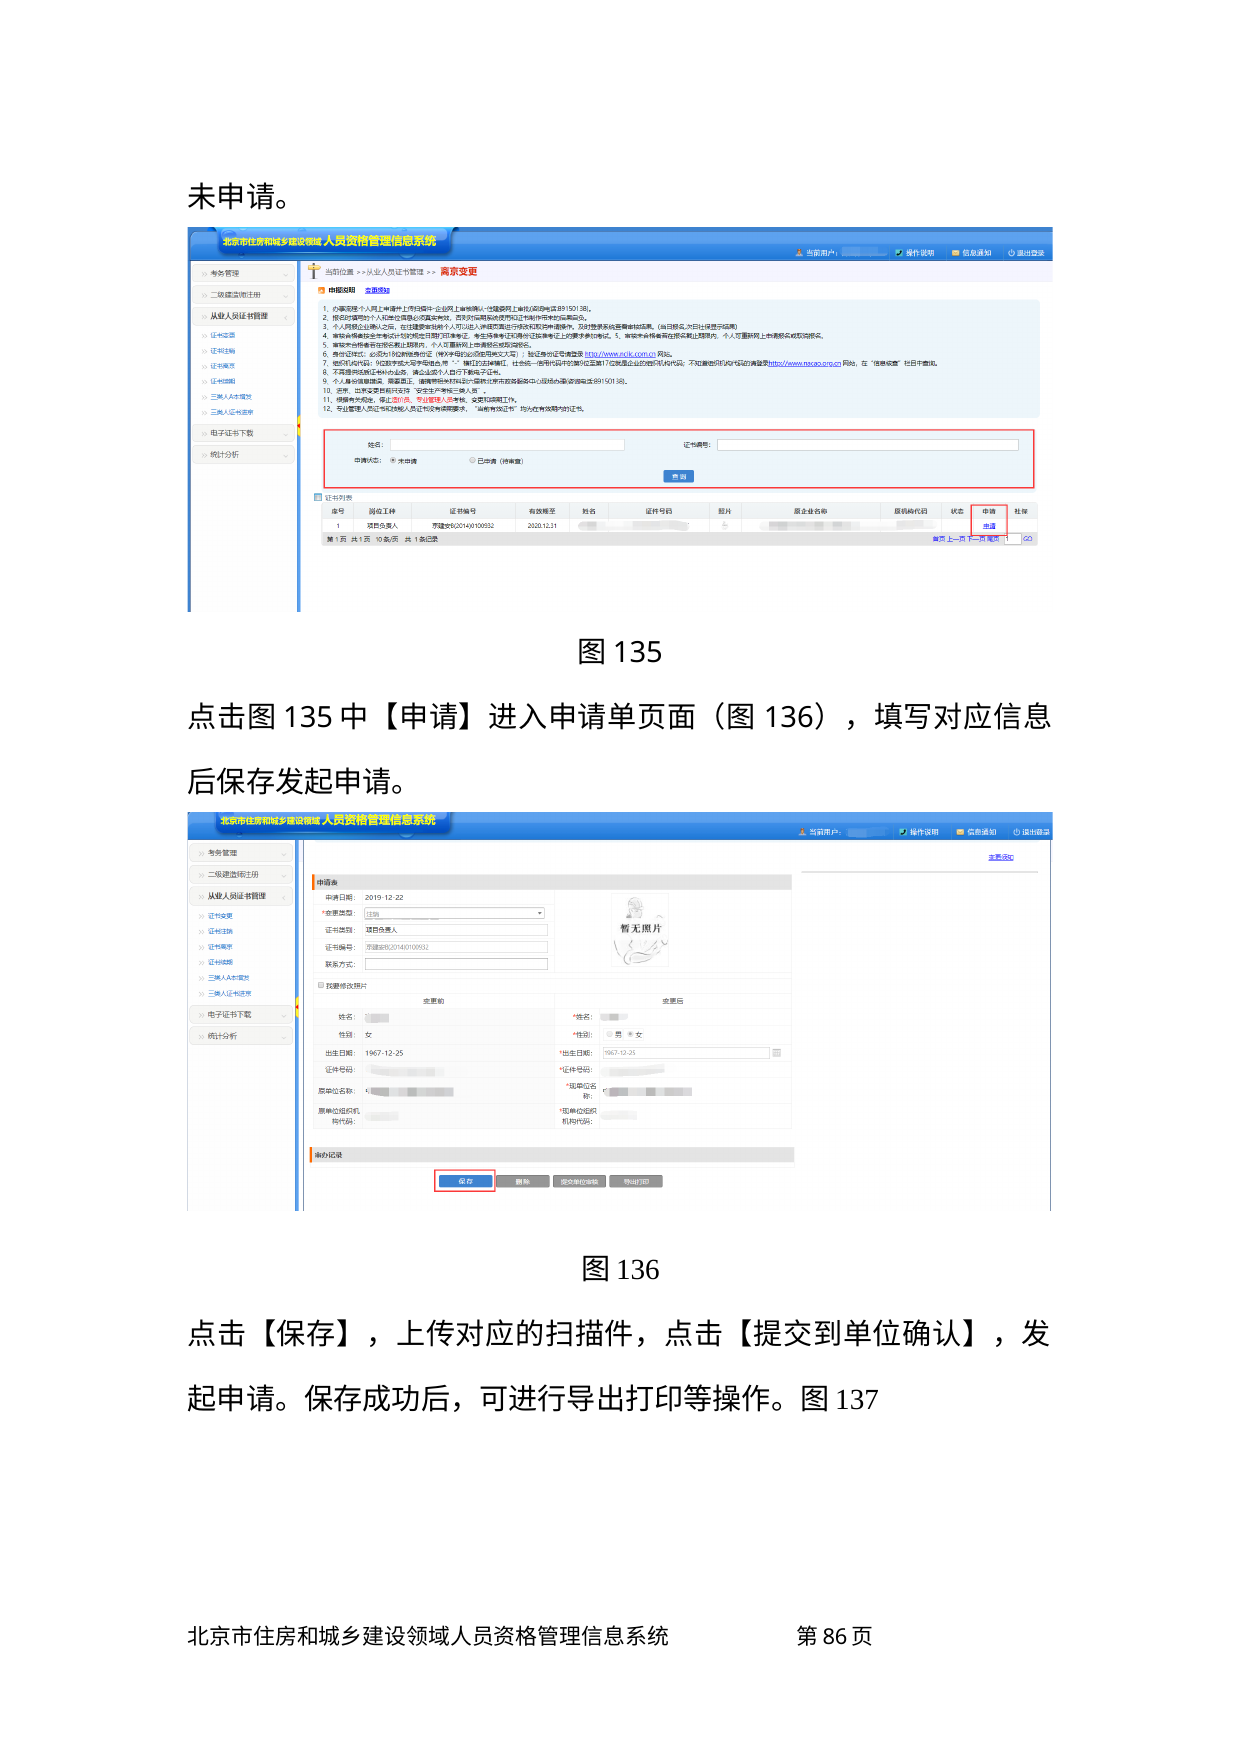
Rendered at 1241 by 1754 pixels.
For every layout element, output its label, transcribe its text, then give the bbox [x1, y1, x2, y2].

text 点击【保存】，上传对应的扫描件，点击【提交到单位确认】，发起申请。保存成功后，可进行导出打印等操作。图137 [187, 1299, 1053, 1429]
text 图136 [187, 1234, 1053, 1299]
text 图135 [187, 617, 1053, 682]
picture [187, 227, 1053, 612]
text 点击图135中【申请】进入申请单页面（图136），填写对应信息后保存发起申请。 [187, 682, 1053, 812]
picture [187, 812, 1053, 1211]
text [187, 162, 1053, 227]
